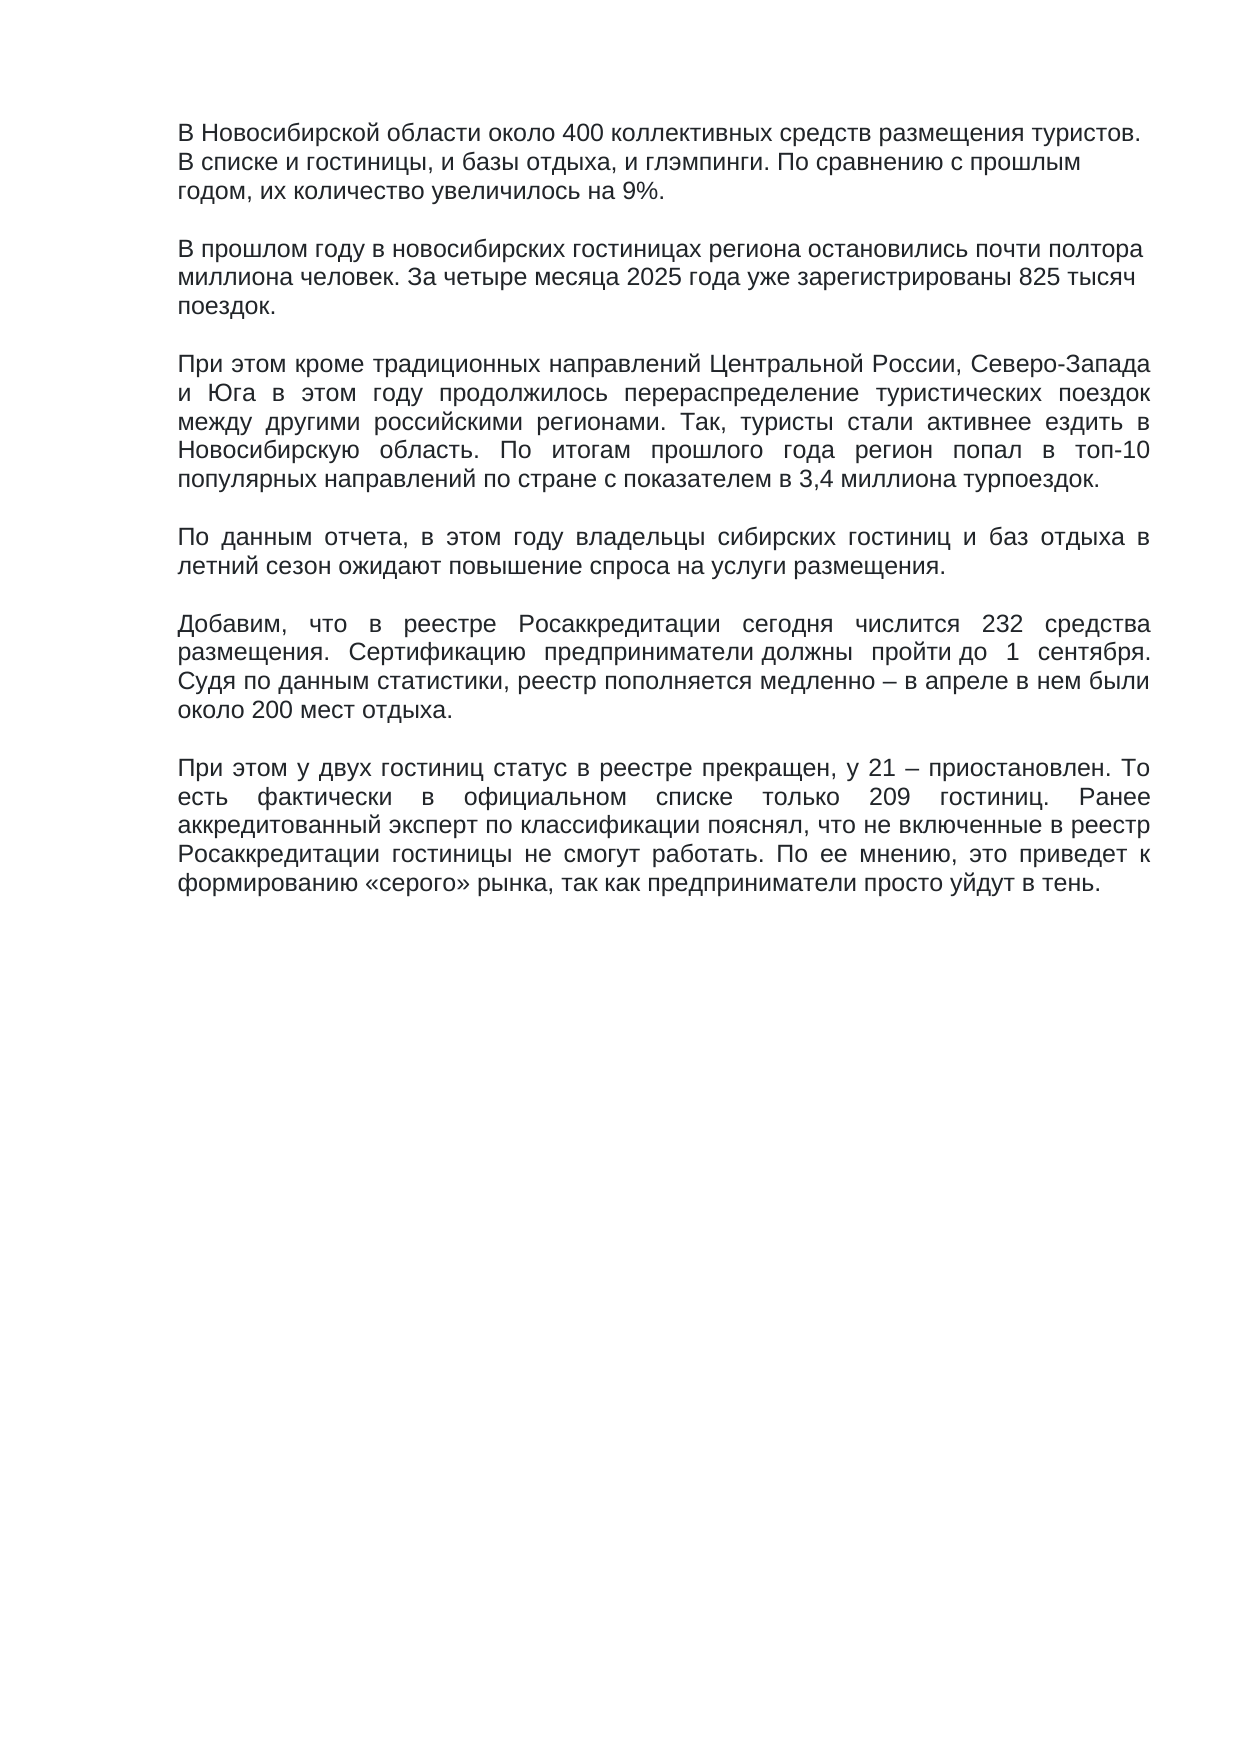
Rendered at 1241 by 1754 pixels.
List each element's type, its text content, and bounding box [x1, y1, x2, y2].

text Добавим, что в реестре Росаккредитации сегодня числится 232 средства размещения. Сертификацию предприниматели должны пройти до 1 сентября. Судя по данным статистики, реестр пополняется медленно – в апреле в нем были около 200 мест отдыха. [177, 608, 1152, 723]
text В Новосибирской области около 400 коллективных средств размещения туристов. В списке и гостиницы, и базы отдыха, и глэмпинги. По сравнению с прошлым годом, их количество увеличилось на 9%. [177, 118, 1152, 204]
text В прошлом году в новосибирских гостиницах региона остановились почти полтора миллиона человек. За четыре месяца 2025 года уже зарегистрированы 825 тысяч поездок. [177, 233, 1152, 320]
text При этом кроме традиционных направлений Центральной России, Северо-Запада и Юга в этом году продолжилось перераспределение туристических поездок между другими российскими регионами. Так, туристы стали активнее ездить в Новосибирскую область. По итогам прошлого года регион попал в топ-10 популярных направлений по стране с показателем в 3,4 миллиона турпоездок. [177, 349, 1152, 493]
text При этом у двух гостиниц статус в реестре прекращен, у 21 – приостановлен. То есть фактически в официальном списке только 209 гостиниц. Ранее аккредитованный эксперт по классификации пояснял, что не включенные в реестр Росаккредитации гостиницы не смогут работать. По ее мнению, это приведет к формированию «серого» рынка, так как предприниматели просто уйдут в тень. [177, 753, 1152, 896]
text По данным отчета, в этом году владельцы сибирских гостиниц и баз отдыха в летний сезон ожидают повышение спроса на услуги размещения. [177, 522, 1152, 579]
